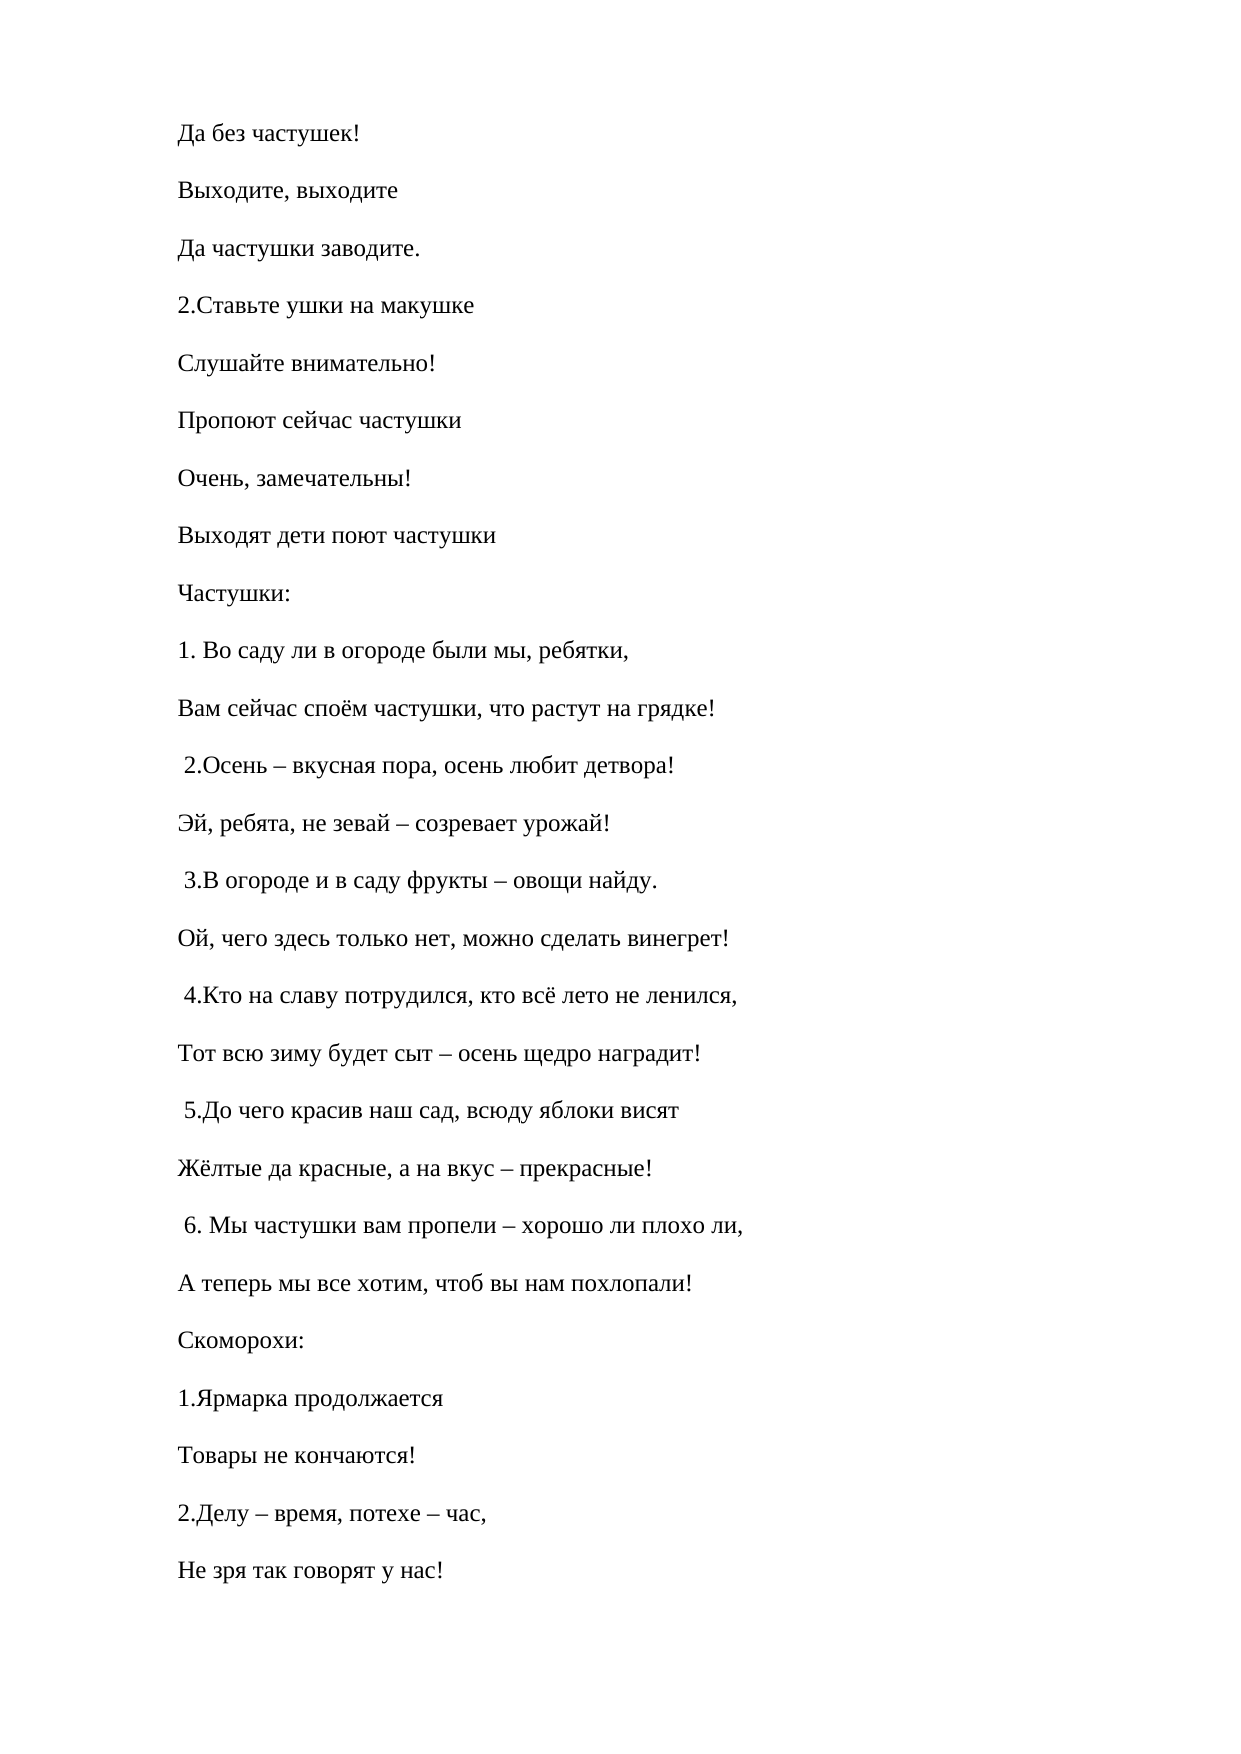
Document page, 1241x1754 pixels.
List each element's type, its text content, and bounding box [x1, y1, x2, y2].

text 3.В огороде и в саду фрукты – овощи найду. [177, 866, 1152, 894]
text Да без частушек! [177, 118, 1152, 147]
text Слушайте внимательно! [177, 348, 1152, 377]
text 1. Во саду ли в огороде были мы, ребятки, [177, 636, 1152, 664]
text Очень, замечательны! [177, 463, 1152, 492]
text А теперь мы все хотим, чтоб вы нам похлопали! [177, 1268, 1152, 1297]
text 1.Ярмарка продолжается [177, 1383, 1152, 1412]
text Да частушки заводите. [177, 233, 1152, 262]
text Пропоют сейчас частушки [177, 406, 1152, 434]
text Не зря так говорят у нас! [177, 1556, 1152, 1584]
text 6. Мы частушки вам пропели – хорошо ли плохо ли, [177, 1211, 1152, 1239]
text Жёлтые да красные, а на вкус – прекрасные! [177, 1153, 1152, 1182]
text 2.Делу – время, потехе – час, [177, 1498, 1152, 1527]
text Частушки: [177, 578, 1152, 607]
text Вам сейчас споём частушки, что растут на грядке! [177, 693, 1152, 722]
text Выходите, выходите [177, 176, 1152, 204]
text Выходят дети поют частушки [177, 521, 1152, 549]
text Эй, ребята, не зевай – созревает урожай! [177, 808, 1152, 837]
text 2.Осень – вкусная пора, осень любит детвора! [177, 751, 1152, 779]
text 2.Ставьте ушки на макушке [177, 291, 1152, 319]
text Тот всю зиму будет сыт – осень щедро наградит! [177, 1038, 1152, 1067]
text Товары не кончаются! [177, 1441, 1152, 1469]
text 5.До чего красив наш сад, всюду яблоки висят [177, 1096, 1152, 1124]
text Скоморохи: [177, 1326, 1152, 1354]
text 4.Кто на славу потрудился, кто всё лето не ленился, [177, 981, 1152, 1009]
text Ой, чего здесь только нет, можно сделать винегрет! [177, 923, 1152, 952]
